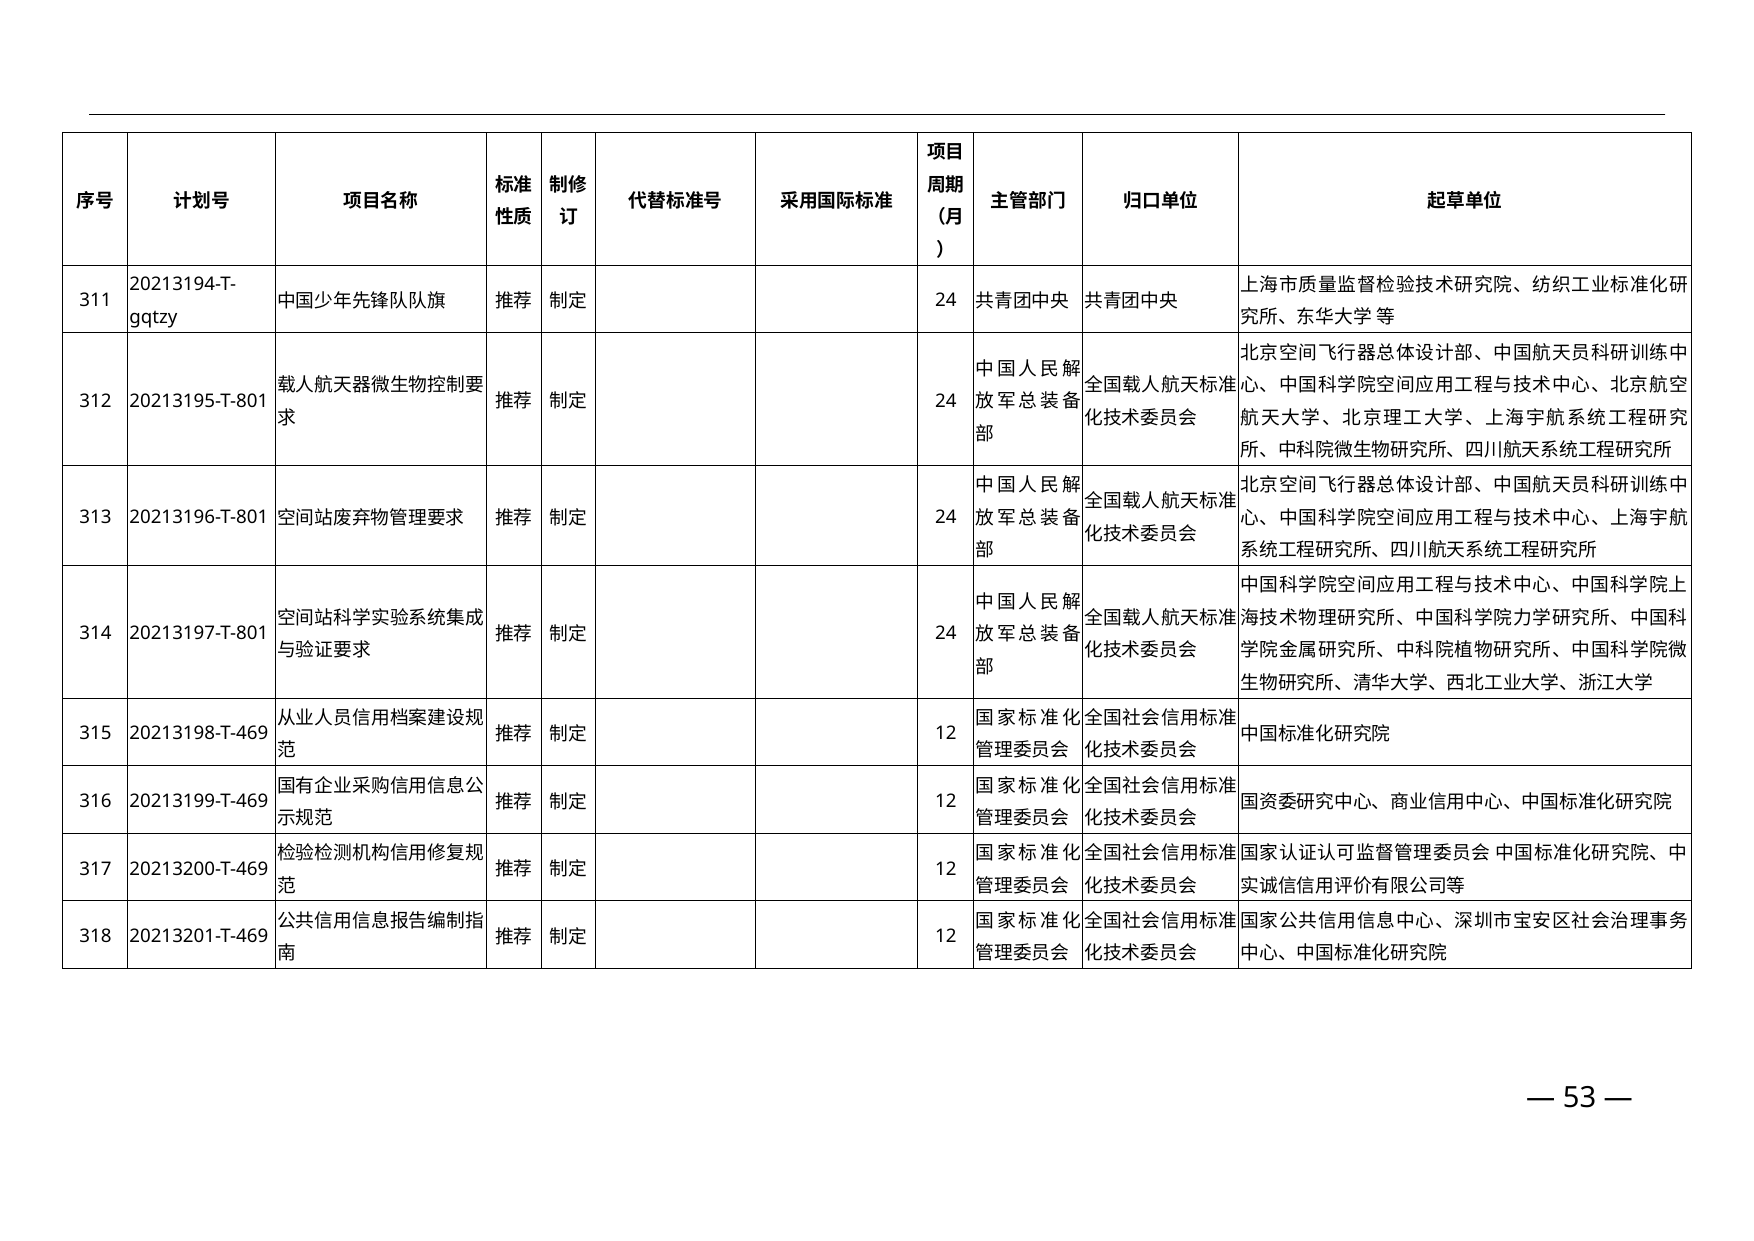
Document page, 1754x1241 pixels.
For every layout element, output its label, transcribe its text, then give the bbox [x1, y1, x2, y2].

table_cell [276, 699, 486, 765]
table_header 主管部门 [974, 133, 1082, 264]
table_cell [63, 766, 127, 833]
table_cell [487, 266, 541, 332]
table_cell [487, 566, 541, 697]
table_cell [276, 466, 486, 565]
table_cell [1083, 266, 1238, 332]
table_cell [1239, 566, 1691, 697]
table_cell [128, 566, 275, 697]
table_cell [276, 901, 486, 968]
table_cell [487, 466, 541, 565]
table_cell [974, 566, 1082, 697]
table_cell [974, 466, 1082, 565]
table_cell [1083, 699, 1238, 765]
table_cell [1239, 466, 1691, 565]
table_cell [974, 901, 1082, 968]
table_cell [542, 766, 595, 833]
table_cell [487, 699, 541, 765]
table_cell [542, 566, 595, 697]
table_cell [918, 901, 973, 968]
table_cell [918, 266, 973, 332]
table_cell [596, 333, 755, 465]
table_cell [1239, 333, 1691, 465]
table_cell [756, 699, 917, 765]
table_header 起草单位 [1239, 133, 1691, 264]
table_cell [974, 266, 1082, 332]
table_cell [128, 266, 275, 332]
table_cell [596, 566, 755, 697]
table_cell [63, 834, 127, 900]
table_header 项目 周期 （月） [918, 133, 973, 264]
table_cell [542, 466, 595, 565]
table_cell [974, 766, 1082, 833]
table_header 序号 [63, 133, 127, 264]
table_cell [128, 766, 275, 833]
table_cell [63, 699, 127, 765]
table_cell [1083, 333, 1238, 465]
table_header 代替标准号 [596, 133, 755, 264]
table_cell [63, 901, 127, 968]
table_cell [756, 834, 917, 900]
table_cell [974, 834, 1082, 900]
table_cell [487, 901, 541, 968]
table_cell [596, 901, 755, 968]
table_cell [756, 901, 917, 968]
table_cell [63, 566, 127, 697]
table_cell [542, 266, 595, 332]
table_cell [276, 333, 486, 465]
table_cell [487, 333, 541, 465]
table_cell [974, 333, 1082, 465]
table_header 采用国际标准 [756, 133, 917, 264]
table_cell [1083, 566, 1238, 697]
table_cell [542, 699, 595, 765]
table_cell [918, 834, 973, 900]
table_header 项目名称 [276, 133, 486, 264]
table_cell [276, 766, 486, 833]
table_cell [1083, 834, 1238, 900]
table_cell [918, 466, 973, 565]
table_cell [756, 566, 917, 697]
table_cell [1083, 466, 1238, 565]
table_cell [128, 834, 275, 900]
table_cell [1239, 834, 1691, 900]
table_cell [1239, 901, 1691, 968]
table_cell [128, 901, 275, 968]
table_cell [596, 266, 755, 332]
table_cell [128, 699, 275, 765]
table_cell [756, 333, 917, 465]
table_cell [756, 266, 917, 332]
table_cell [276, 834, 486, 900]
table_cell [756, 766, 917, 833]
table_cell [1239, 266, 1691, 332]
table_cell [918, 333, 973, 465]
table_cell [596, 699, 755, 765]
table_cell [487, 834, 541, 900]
table_header 制修订 [542, 133, 595, 264]
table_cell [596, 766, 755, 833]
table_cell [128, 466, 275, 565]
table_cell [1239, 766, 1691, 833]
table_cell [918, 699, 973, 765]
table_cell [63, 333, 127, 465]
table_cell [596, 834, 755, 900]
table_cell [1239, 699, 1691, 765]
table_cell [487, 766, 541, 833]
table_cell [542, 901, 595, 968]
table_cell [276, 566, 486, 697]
table_header 计划号 [128, 133, 275, 264]
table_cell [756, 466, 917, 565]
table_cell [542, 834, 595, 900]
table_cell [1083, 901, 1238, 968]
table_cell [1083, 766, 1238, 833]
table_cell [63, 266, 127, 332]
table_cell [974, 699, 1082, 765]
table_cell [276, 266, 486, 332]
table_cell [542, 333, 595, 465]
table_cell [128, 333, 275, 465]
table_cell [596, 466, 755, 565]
table_header 标准性质 [487, 133, 541, 264]
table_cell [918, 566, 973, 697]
table_header 归口单位 [1083, 133, 1238, 264]
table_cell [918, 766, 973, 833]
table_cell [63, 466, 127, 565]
